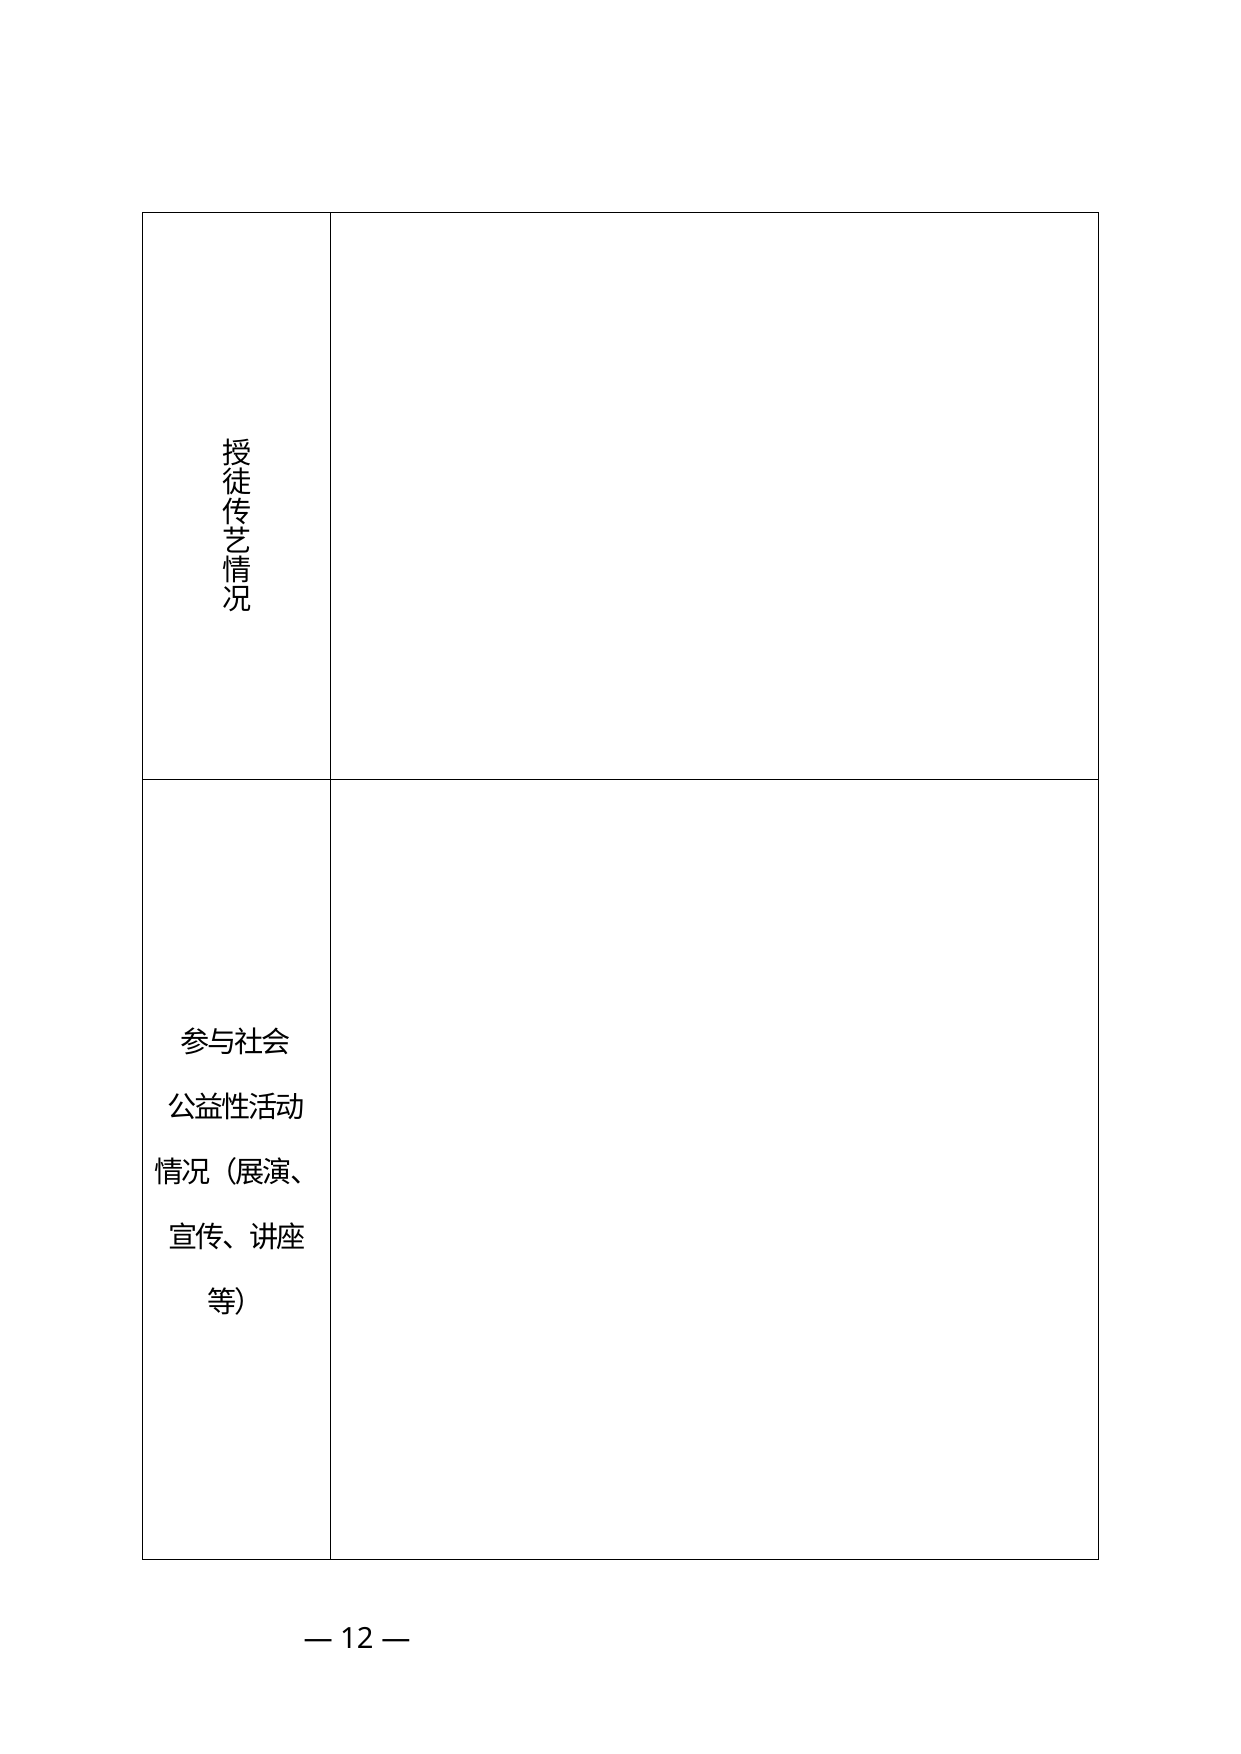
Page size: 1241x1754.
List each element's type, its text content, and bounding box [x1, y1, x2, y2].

table_cell 参与社会 公益性活动 情况（展演、宣传、讲座等） [143, 780, 330, 1559]
table_cell [331, 780, 1098, 1559]
table_cell 授徒传艺情况 [143, 213, 330, 779]
table_cell [331, 213, 1098, 779]
